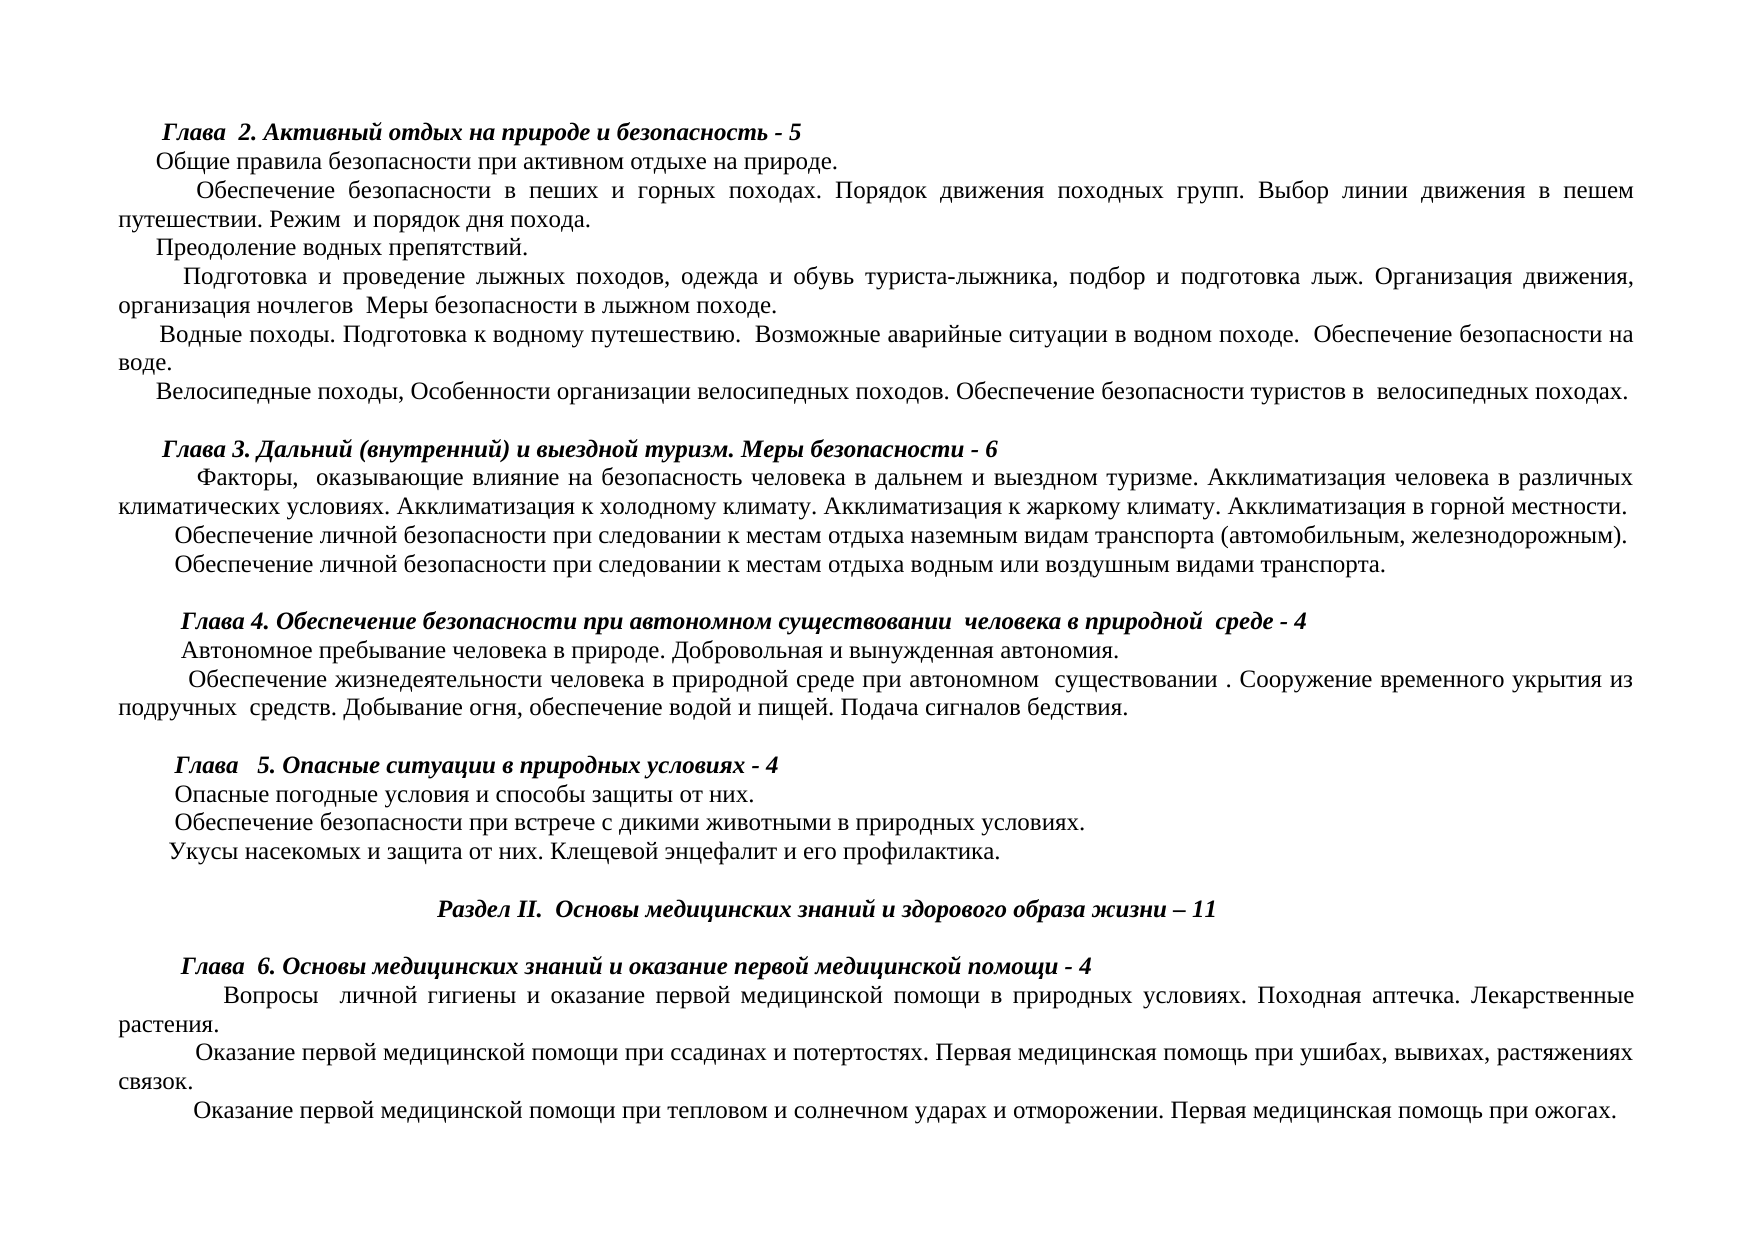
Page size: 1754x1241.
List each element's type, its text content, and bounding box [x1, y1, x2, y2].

text Подготовка и проведение лыжных походов, одежда и обувь туриста-лыжника, подбор и подготовка лыж. Организация движения, организация ночлегов Меры безопасности в лыжном походе. [118, 261, 1636, 319]
text Глава 3. Дальний (внутренний) и выездной туризм. Меры безопасности - 6 [118, 434, 1636, 462]
text Вопросы личной гигиены и оказание первой медицинской помощи в природных условиях. Походная аптечка. Лекарственные растения. [118, 980, 1636, 1037]
text Преодоление водных препятствий. [118, 232, 1636, 261]
text Общие правила безопасности при активном отдыхе на природе. [118, 146, 1636, 175]
text Глава 2. Активный отдых на природе и безопасность - 5 [118, 117, 1636, 146]
text Обеспечение жизнедеятельности человека в природной среде при автономном существовании . Сооружение временного укрытия из подручных средств. Добывание огня, обеспечение водой и пищей. Подача сигналов бедствия. [118, 664, 1636, 721]
text Обеспечение безопасности при встрече с дикими животными в природных условиях. [118, 807, 1636, 836]
text Глава 4. Обеспечение безопасности при автономном существовании человека в природной среде - 4 [118, 606, 1636, 635]
text Обеспечение безопасности в пеших и горных походах. Порядок движения походных групп. Выбор линии движения в пешем путешествии. Режим и порядок дня похода. [118, 175, 1636, 232]
text Укусы насекомых и защита от них. Клещевой энцефалит и его профилактика. [118, 836, 1636, 865]
text Велосипедные походы, Особенности организации велосипедных походов. Обеспечение безопасности туристов в велосипедных походах. [118, 376, 1636, 405]
text Опасные погодные условия и способы защиты от них. [118, 779, 1636, 807]
text Раздел II. Основы медицинских знаний и здорового образа жизни – 11 [118, 894, 1636, 922]
text Обеспечение личной безопасности при следовании к местам отдыха водным или воздушным видами транспорта. [118, 549, 1636, 577]
text Глава 5. Опасные ситуации в природных условиях - 4 [118, 750, 1636, 779]
text Оказание первой медицинской помощи при тепловом и солнечном ударах и отморожении. Первая медицинская помощь при ожогах. [118, 1095, 1636, 1124]
text Водные походы. Подготовка к водному путешествию. Возможные аварийные ситуации в водном походе. Обеспечение безопасности на воде. [118, 319, 1636, 376]
text Глава 6. Основы медицинских знаний и оказание первой медицинской помощи - 4 [118, 951, 1636, 980]
text Факторы, оказывающие влияние на безопасность человека в дальнем и выездном туризме. Акклиматизация человека в различных климатических условиях. Акклиматизация к холодному климату. Акклиматизация к жаркому климату. Акклиматизация в горной местности. [118, 462, 1636, 520]
text Автономное пребывание человека в природе. Добровольная и вынужденная автономия. [118, 635, 1636, 664]
text Обеспечение личной безопасности при следовании к местам отдыха наземным видам транспорта (автомобильным, железнодорожным). [118, 520, 1636, 549]
text Оказание первой медицинской помощи при ссадинах и потертостях. Первая медицинская помощь при ушибах, вывихах, растяжениях связок. [118, 1037, 1636, 1095]
